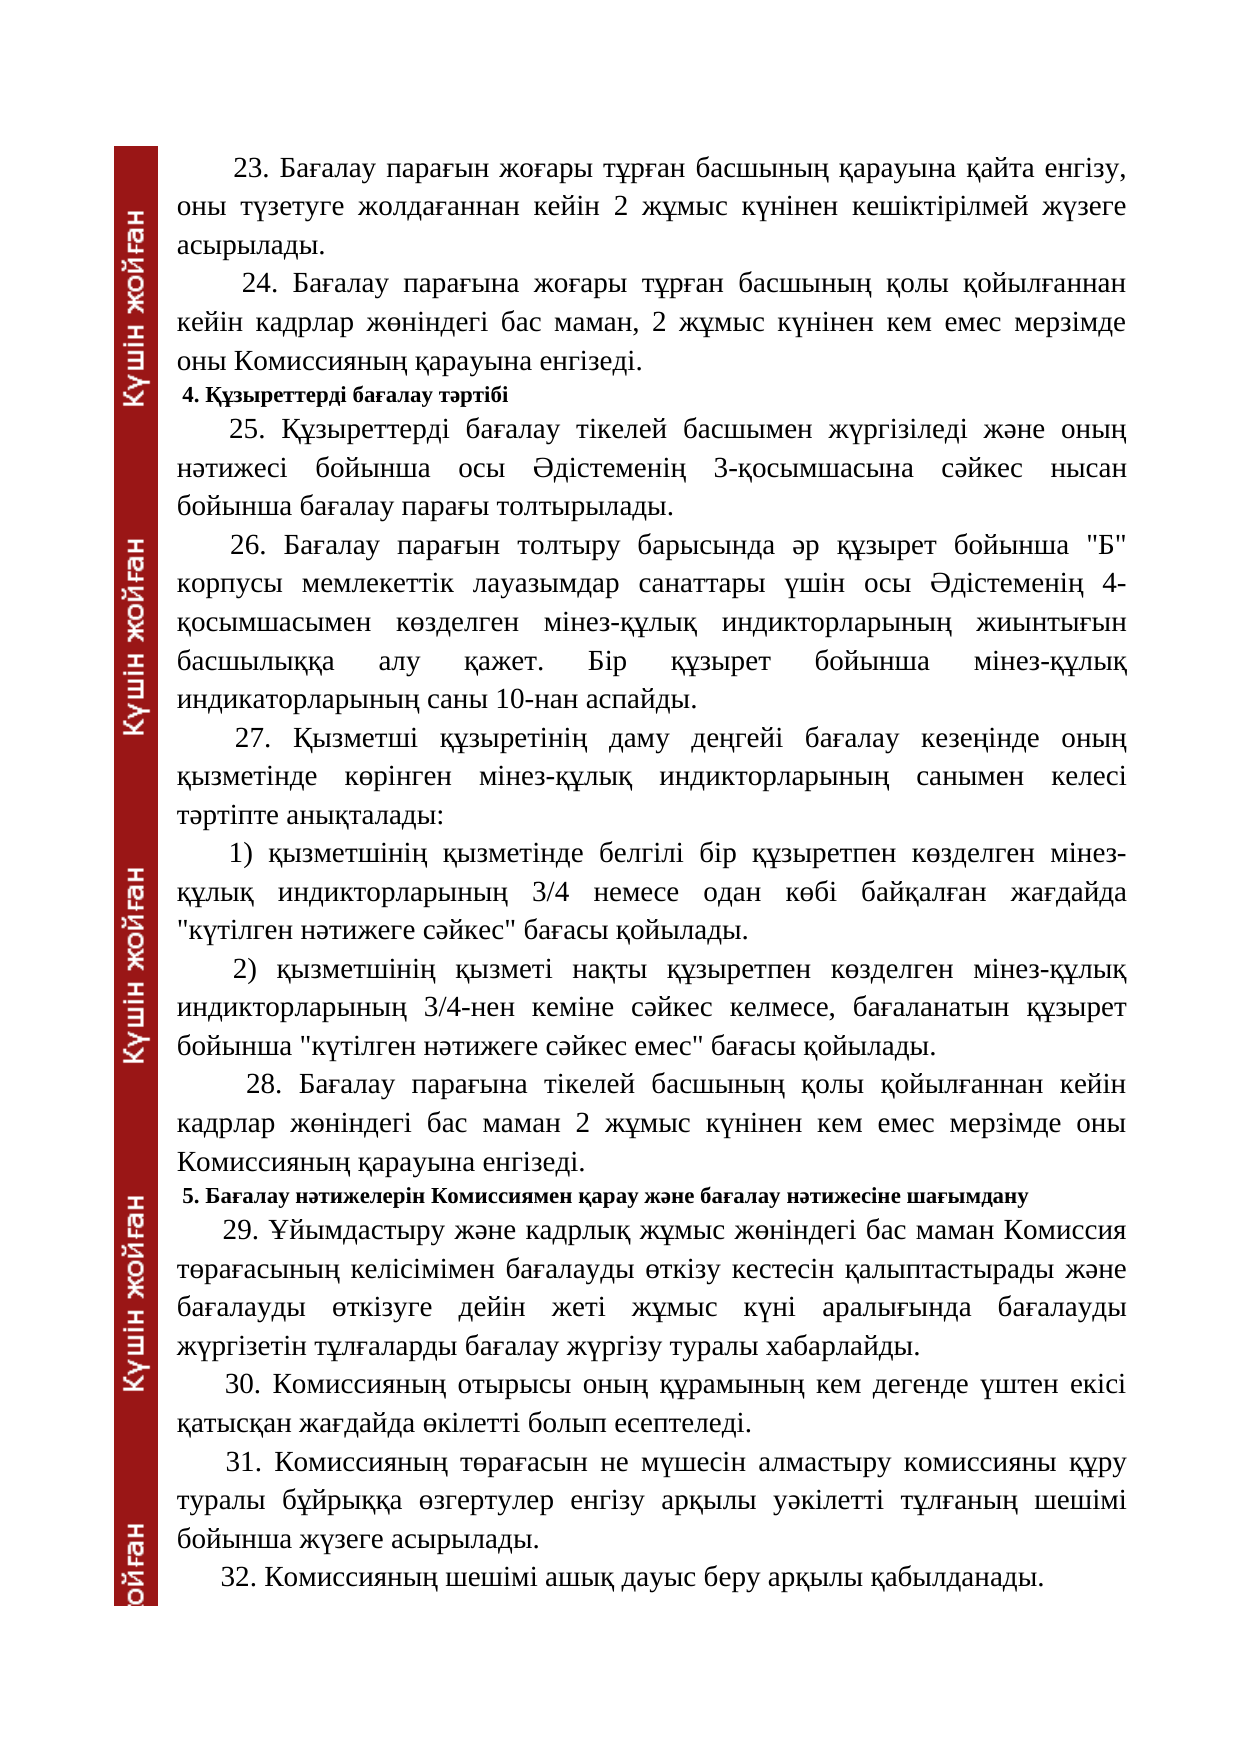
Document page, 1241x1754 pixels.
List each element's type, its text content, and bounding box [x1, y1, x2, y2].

picture [114, 376, 158, 381]
picture [114, 946, 158, 951]
text 32. Комиссияның шешімі ашық дауыс беру арқылы қабылданады. [112, 1559, 1128, 1593]
picture [114, 1439, 158, 1444]
text 26. Бағалау парағын толтыру барысында әр құзырет бойынша "Б" корпусы мемлекеттік лауазымдар санаттары үшін осы Әдістеменің 4-қосымшасымен көзделген мінез-құлық индикторларының жиынтығын басшылыққа алу қажет. Бір құзырет бойынша мінез-құлық индикаторларының саны 10-нан аспайды. [112, 527, 1128, 715]
text 4. Құзыреттерді бағалау тәртібі [112, 381, 1128, 408]
picture [114, 261, 158, 266]
picture [114, 1593, 158, 1606]
text 29. Ұйымдастыру және кадрлық жұмыс жөніндегі бас маман Комиссия төрағасының келісімімен бағалауды өткізу кестесін қалыптастырады және бағалауды өткізуге дейін жеті жұмыс күні аралығында бағалауды жүргізетін тұлғаларды бағалау жүргізу туралы хабарлайды. [112, 1212, 1128, 1362]
picture [114, 146, 158, 150]
picture [114, 522, 158, 527]
picture [114, 1062, 158, 1067]
text 30. Комиссияның отырысы оның құрамының кем дегенде үштен екісі қатысқан жағдайда өкілетті болып есептеледі. [112, 1367, 1128, 1439]
text 2) қызметшінің қызметі нақты құзыретпен көзделген мінез-құлық индикторларының 3/4-нен кеміне сәйкес келмесе, бағаланатын құзырет бойынша "күтілген нәтижеге сәйкес емес" бағасы қойылады. [112, 951, 1128, 1062]
picture [114, 830, 158, 835]
text 28. Бағалау парағына тікелей басшының қолы қойылғаннан кейін кадрлар жөніндегі бас маман 2 жұмыс күнінен кем емес мерзімде оны Комиссияның қарауына енгізеді. [112, 1067, 1128, 1177]
text 23. Бағалау парағын жоғары тұрған басшының қарауына қайта енгізу, оны түзетуге жолдағаннан кейін 2 жұмыс күнінен кешіктірілмей жүзеге асырылады. [112, 150, 1128, 261]
picture [114, 715, 158, 720]
picture [114, 1554, 158, 1559]
text 31. Комиссияның төрағасын не мүшесін алмастыру комиссияны құру туралы бұйрыққа өзгертулер енгізу арқылы уәкілетті тұлғаның шешімі бойынша жүзеге асырылады. [112, 1444, 1128, 1554]
text 1) қызметшінің қызметінде белгілі бір құзыретпен көзделген мінез-құлық индикторларының 3/4 немесе одан көбі байқалған жағдайда "күтілген нәтижеге сәйкес" бағасы қойылады. [112, 835, 1128, 946]
picture [114, 1362, 158, 1367]
text 27. Қызметші құзыретінің даму деңгейі бағалау кезеңінде оның қызметінде көрінген мінез-құлық индикторларының санымен келесі тәртіпте анықталады: [112, 720, 1128, 830]
picture [114, 1177, 158, 1182]
text 5. Бағалау нәтижелерін Комиссиямен қарау және бағалау нәтижесіне шағымдану [112, 1182, 1128, 1209]
text 24. Бағалау парағына жоғары тұрған басшының қолы қойылғаннан кейін кадрлар жөніндегі бас маман, 2 жұмыс күнінен кем емес мерзімде оны Комиссияның қарауына енгізеді. [112, 266, 1128, 376]
text 25. Құзыреттерді бағалау тікелей басшымен жүргізіледі және оның нәтижесі бойынша осы Әдістеменің 3-қосымшасына сәйкес нысан бойынша бағалау парағы толтырылады. [112, 411, 1128, 522]
